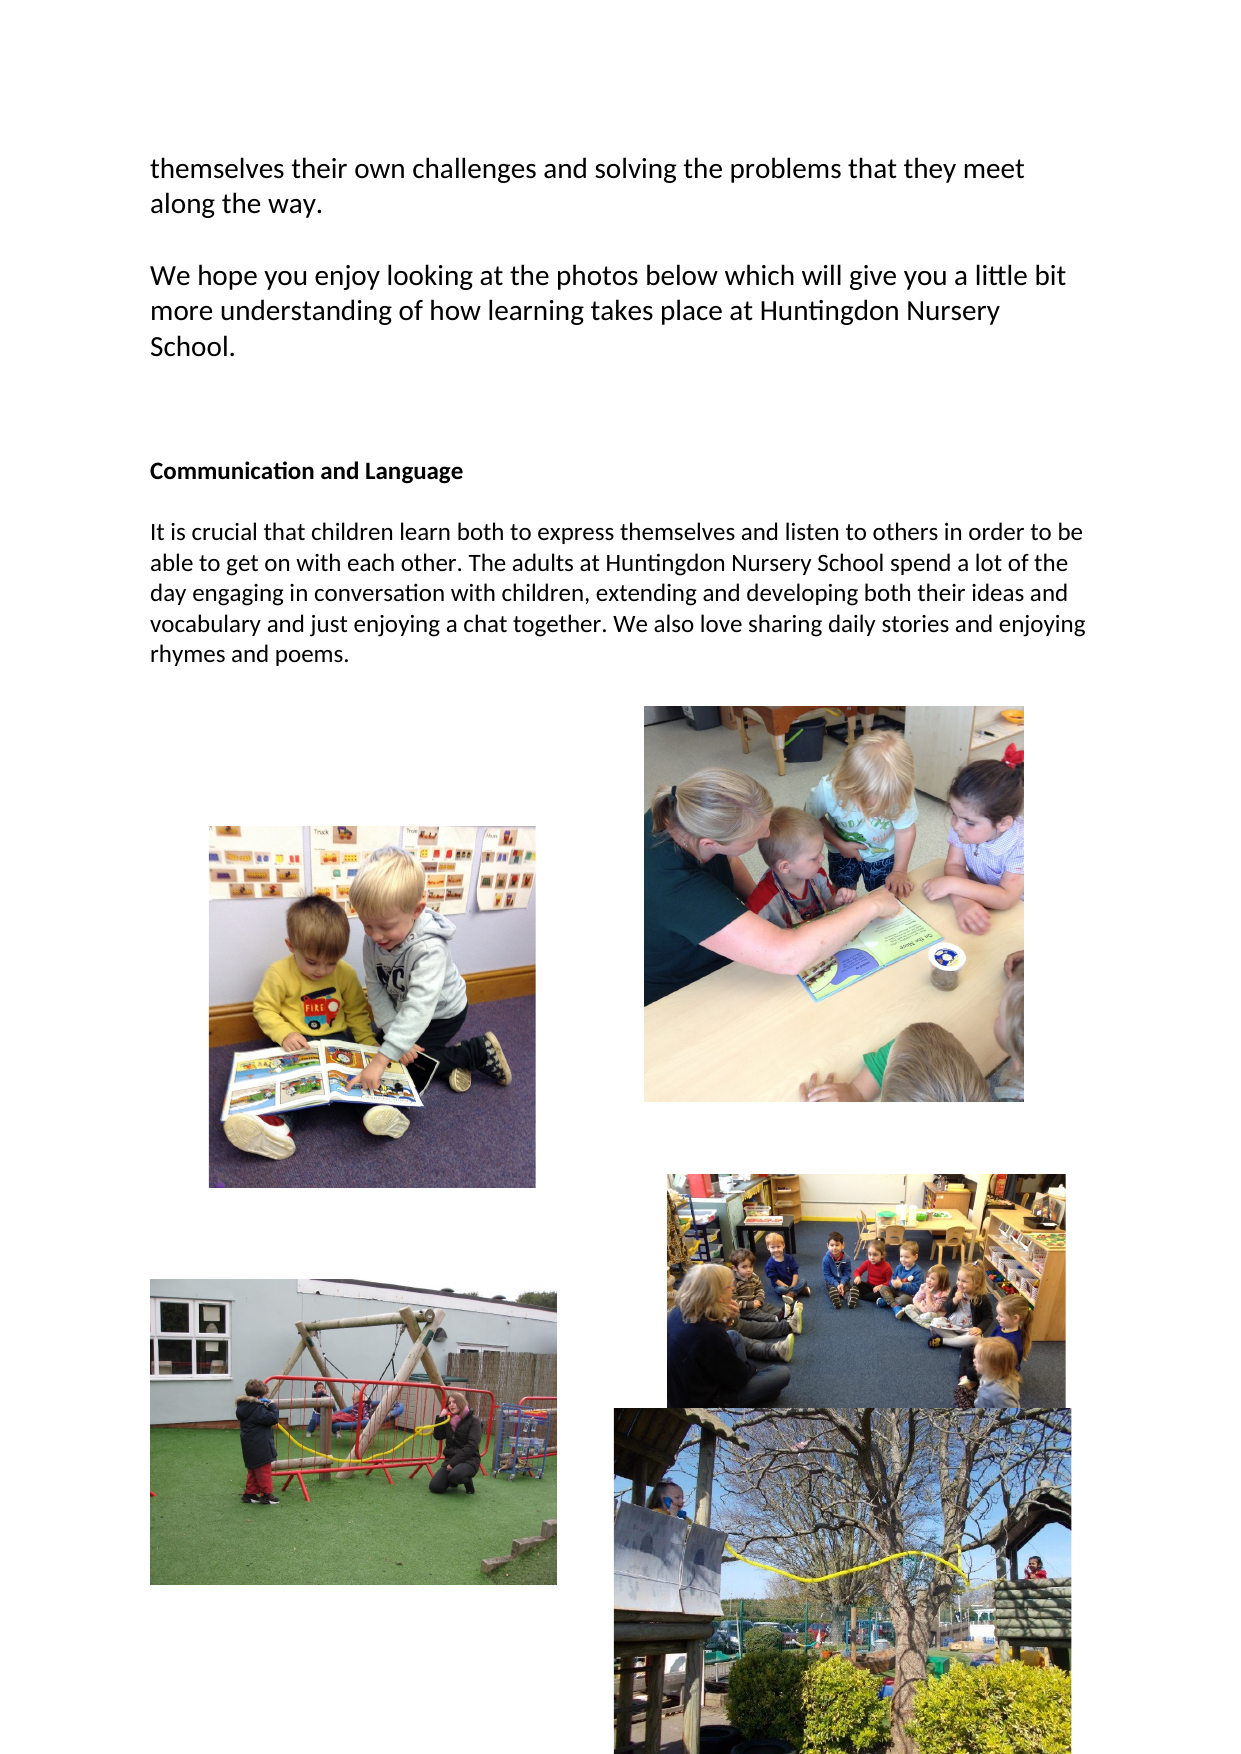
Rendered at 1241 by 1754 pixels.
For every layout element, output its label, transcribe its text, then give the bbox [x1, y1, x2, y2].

text Communication and Language [150, 455, 1090, 486]
picture [642, 706, 1024, 1100]
text We hope you enjoy looking at the photos below which will give you a little bit more understanding of how learning takes place at Huntingdon Nursery School. [150, 257, 1090, 364]
picture [150, 1279, 557, 1585]
picture [207, 826, 536, 1186]
picture [612, 1174, 1072, 1752]
text It is crucial that children learn both to express themselves and listen to others in order to be able to get on with each other. The adults at Huntingdon Nursery School spend a lot of the day engaging in conversation with children, extending and developing both their ideas and vocabulary and just enjoying a chat together. We also love sharing daily stories and enjoying rhymes and poems. [150, 516, 1090, 669]
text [150, 150, 1090, 221]
